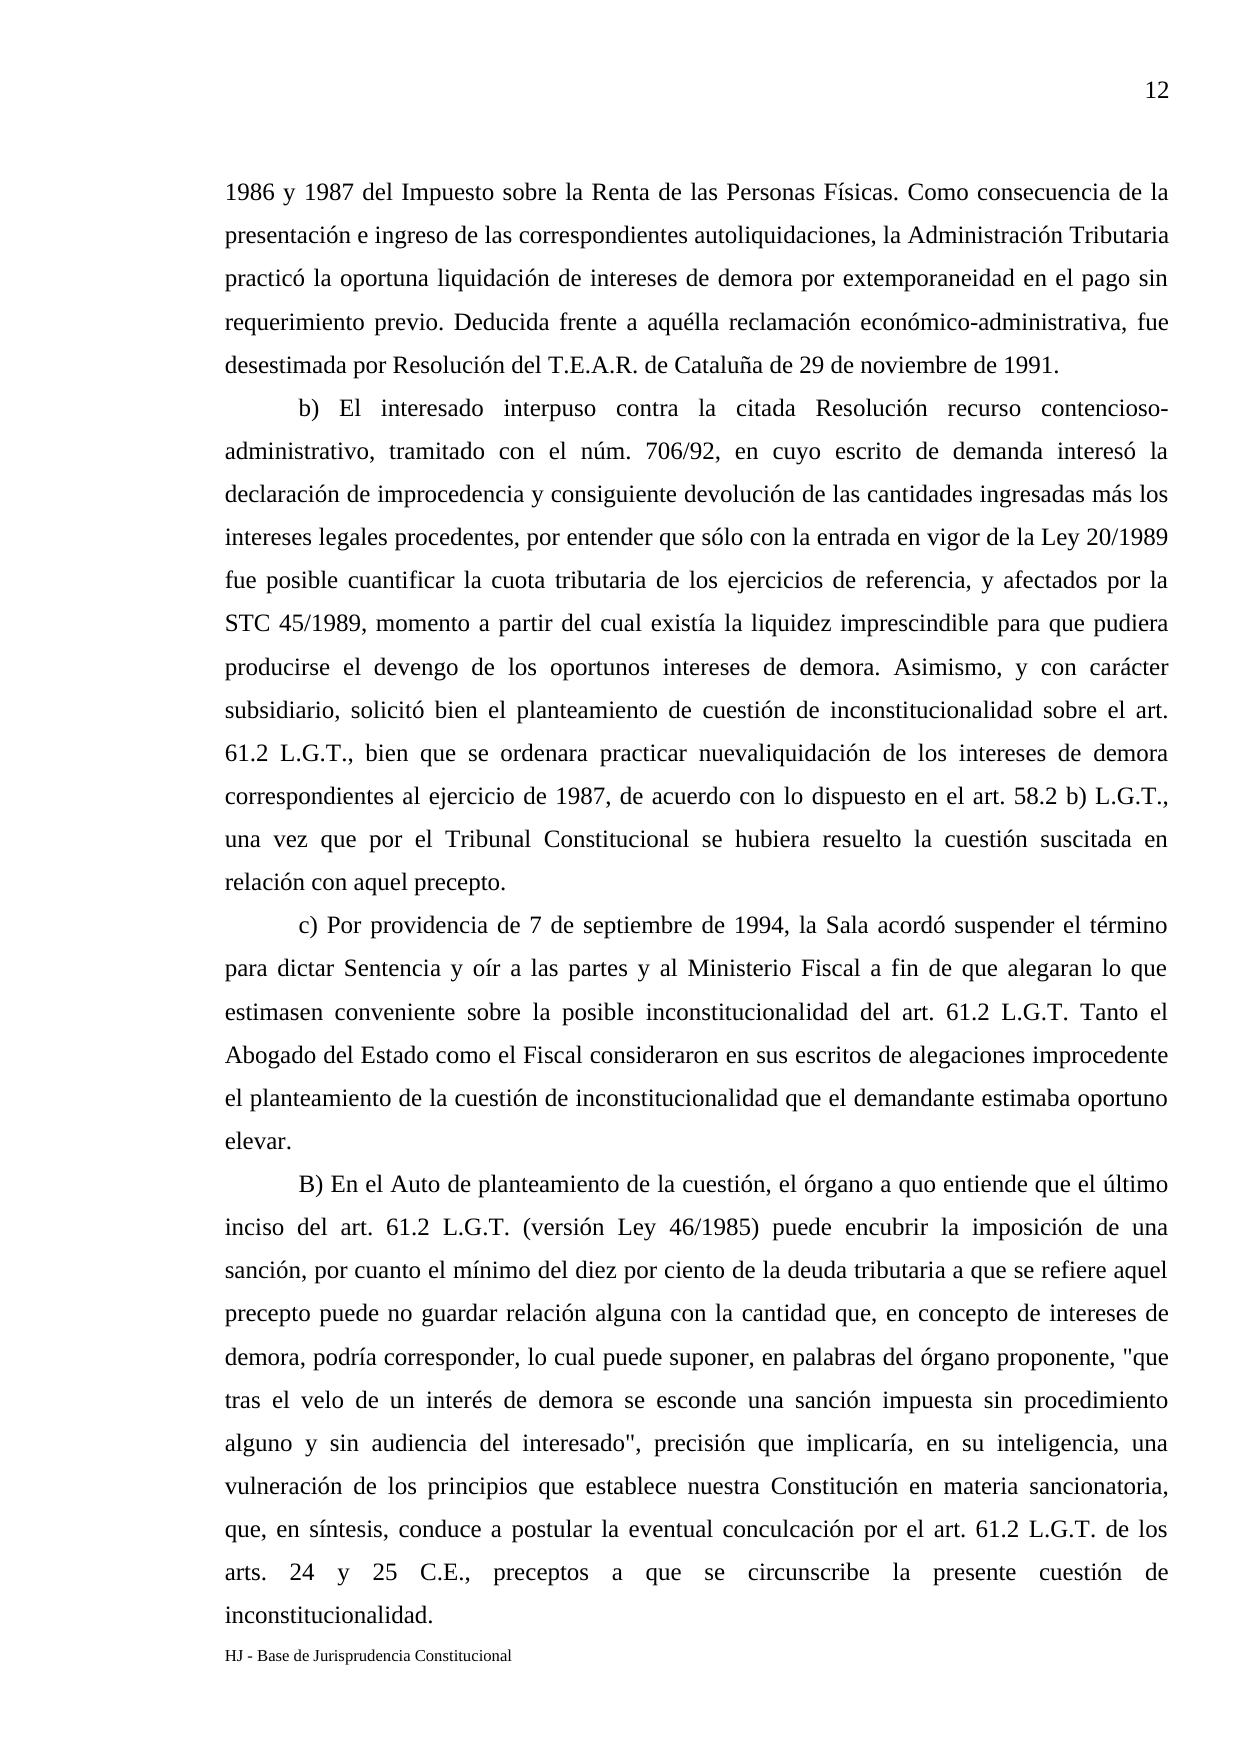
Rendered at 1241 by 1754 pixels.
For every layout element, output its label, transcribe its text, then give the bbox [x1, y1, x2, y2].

text c) Por providencia de 7 de septiembre de 1994, la Sala acordó suspender el término para dictar Sentencia y oír a las partes y al Ministerio Fiscal a fin de que alegaran lo que estimasen conveniente sobre la posible inconstitucionalidad del art. 61.2 L.G.T. Tanto el Abogado del Estado como el Fiscal consideraron en sus escritos de alegaciones improcedente el planteamiento de la cuestión de inconstitucionalidad que el demandante estimaba oportuno elevar. [224, 910, 1169, 1155]
text b) El interesado interpuso contra la citada Resolución recurso contencioso-administrativo, tramitado con el núm. 706/92, en cuyo escrito de demanda interesó la declaración de improcedencia y consiguiente devolución de las cantidades ingresadas más los intereses legales procedentes, por entender que sólo con la entrada en vigor de la Ley 20/1989 fue posible cuantificar la cuota tributaria de los ejercicios de referencia, y afectados por la STC 45/1989, momento a partir del cual existía la liquidez imprescindible para que pudiera producirse el devengo de los oportunos intereses de demora. Asimismo, y con carácter subsidiario, solicitó bien el planteamiento de cuestión de inconstitucionalidad sobre el art. 61.2 L.G.T., bien que se ordenara practicar nuevaliquidación de los intereses de demora correspondientes al ejercicio de 1987, de acuerdo con lo dispuesto en el art. 58.2 b) L.G.T., una vez que por el Tribunal Constitucional se hubiera resuelto la cuestión suscitada en relación con aquel precepto. [224, 393, 1169, 896]
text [224, 177, 1169, 378]
text B) En el Auto de planteamiento de la cuestión, el órgano a quo entiende que el último inciso del art. 61.2 L.G.T. (versión Ley 46/1985) puede encubrir la imposición de una sanción, por cuanto el mínimo del diez por ciento de la deuda tributaria a que se refiere aquel precepto puede no guardar relación alguna con la cantidad que, en concepto de intereses de demora, podría corresponder, lo cual puede suponer, en palabras del órgano proponente, "que tras el velo de un interés de demora se esconde una sanción impuesta sin procedimiento alguno y sin audiencia del interesado", precisión que implicaría, en su inteligencia, una vulneración de los principios que establece nuestra Constitución en materia sancionatoria, que, en síntesis, conduce a postular la eventual conculcación por el art. 61.2 L.G.T. de los arts. 24 y 25 C.E., preceptos a que se circunscribe la presente cuestión de inconstitucionalidad. [224, 1169, 1169, 1629]
